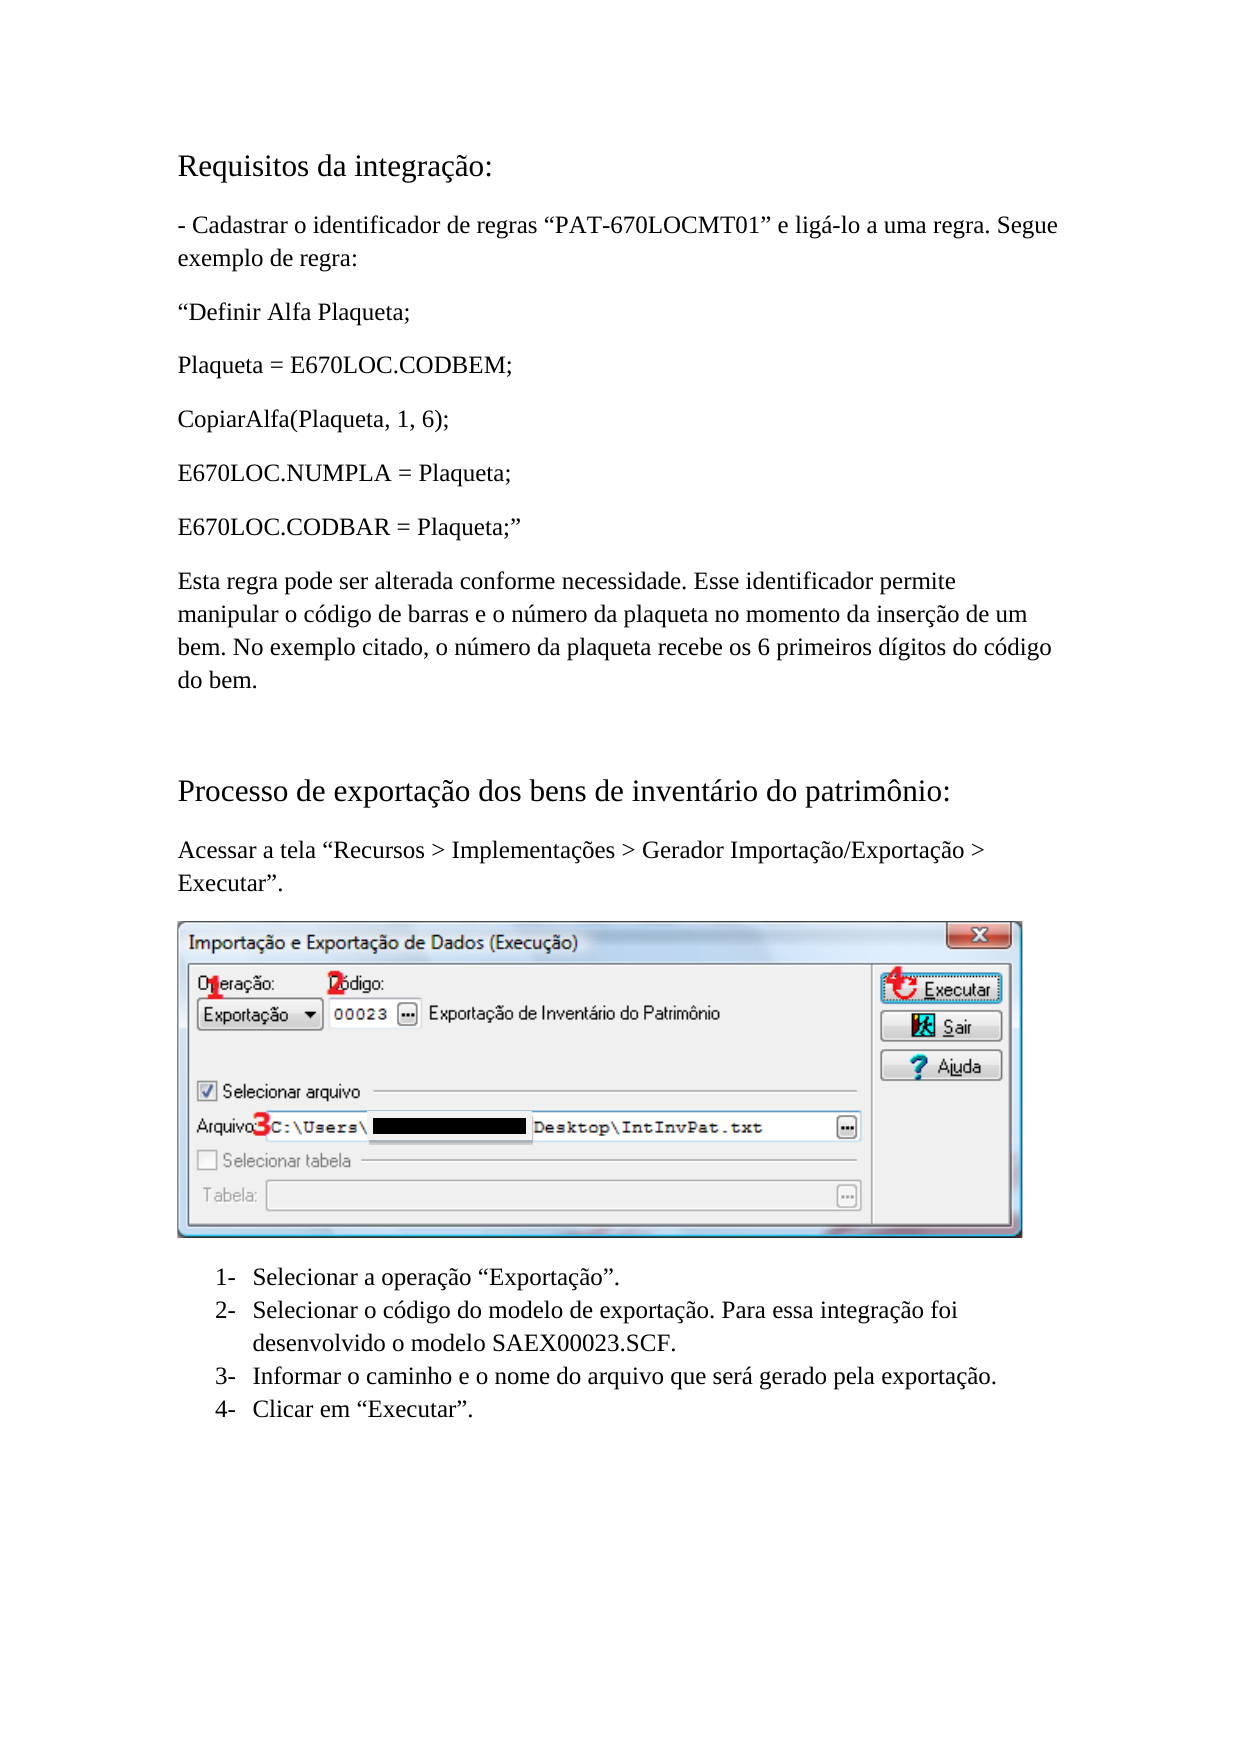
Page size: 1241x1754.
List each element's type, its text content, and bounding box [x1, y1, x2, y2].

list Informar o caminho e o nome do arquivo que será gerado pela exportação. [215, 1361, 1063, 1390]
list Selecionar o código do modelo de exportação. Para essa integração foi desenvolvido o modelo SAEX00023.SCF. [215, 1295, 1063, 1357]
text Esta regra pode ser alterada conforme necessidade. Esse identificador permite manipular o código de barras e o número da plaqueta no momento da inserção de um bem. No exemplo citado, o número da plaqueta recebe os 6 primeiros dígitos do código do bem. [177, 566, 1063, 694]
list Clicar em “Executar”. [215, 1394, 1063, 1423]
text Plaqueta = E670LOC.CODBEM; [177, 350, 1063, 379]
text E670LOC.NUMPLA = Plaqueta; [177, 458, 1063, 487]
picture [177, 921, 1023, 1238]
text E670LOC.CODBAR = Plaqueta;” [177, 512, 1063, 541]
text “Definir Alfa Plaqueta; [177, 297, 1063, 325]
text - Cadastrar o identificador de regras “PAT-670LOCMT01” e ligá-lo a uma regra. Segue exemplo de regra: [177, 210, 1063, 271]
text Processo de exportação dos bens de inventário do patrimônio: [177, 773, 1063, 808]
text Acessar a tela “Recursos > Implementações > Gerador Importação/Exportação > Executar”. [177, 835, 1063, 896]
text CopiarAlfa(Plaqueta, 1, 6); [177, 404, 1063, 433]
list Selecionar a operação “Exportação”. [215, 1262, 1063, 1291]
text Requisitos da integração: [177, 148, 1063, 183]
